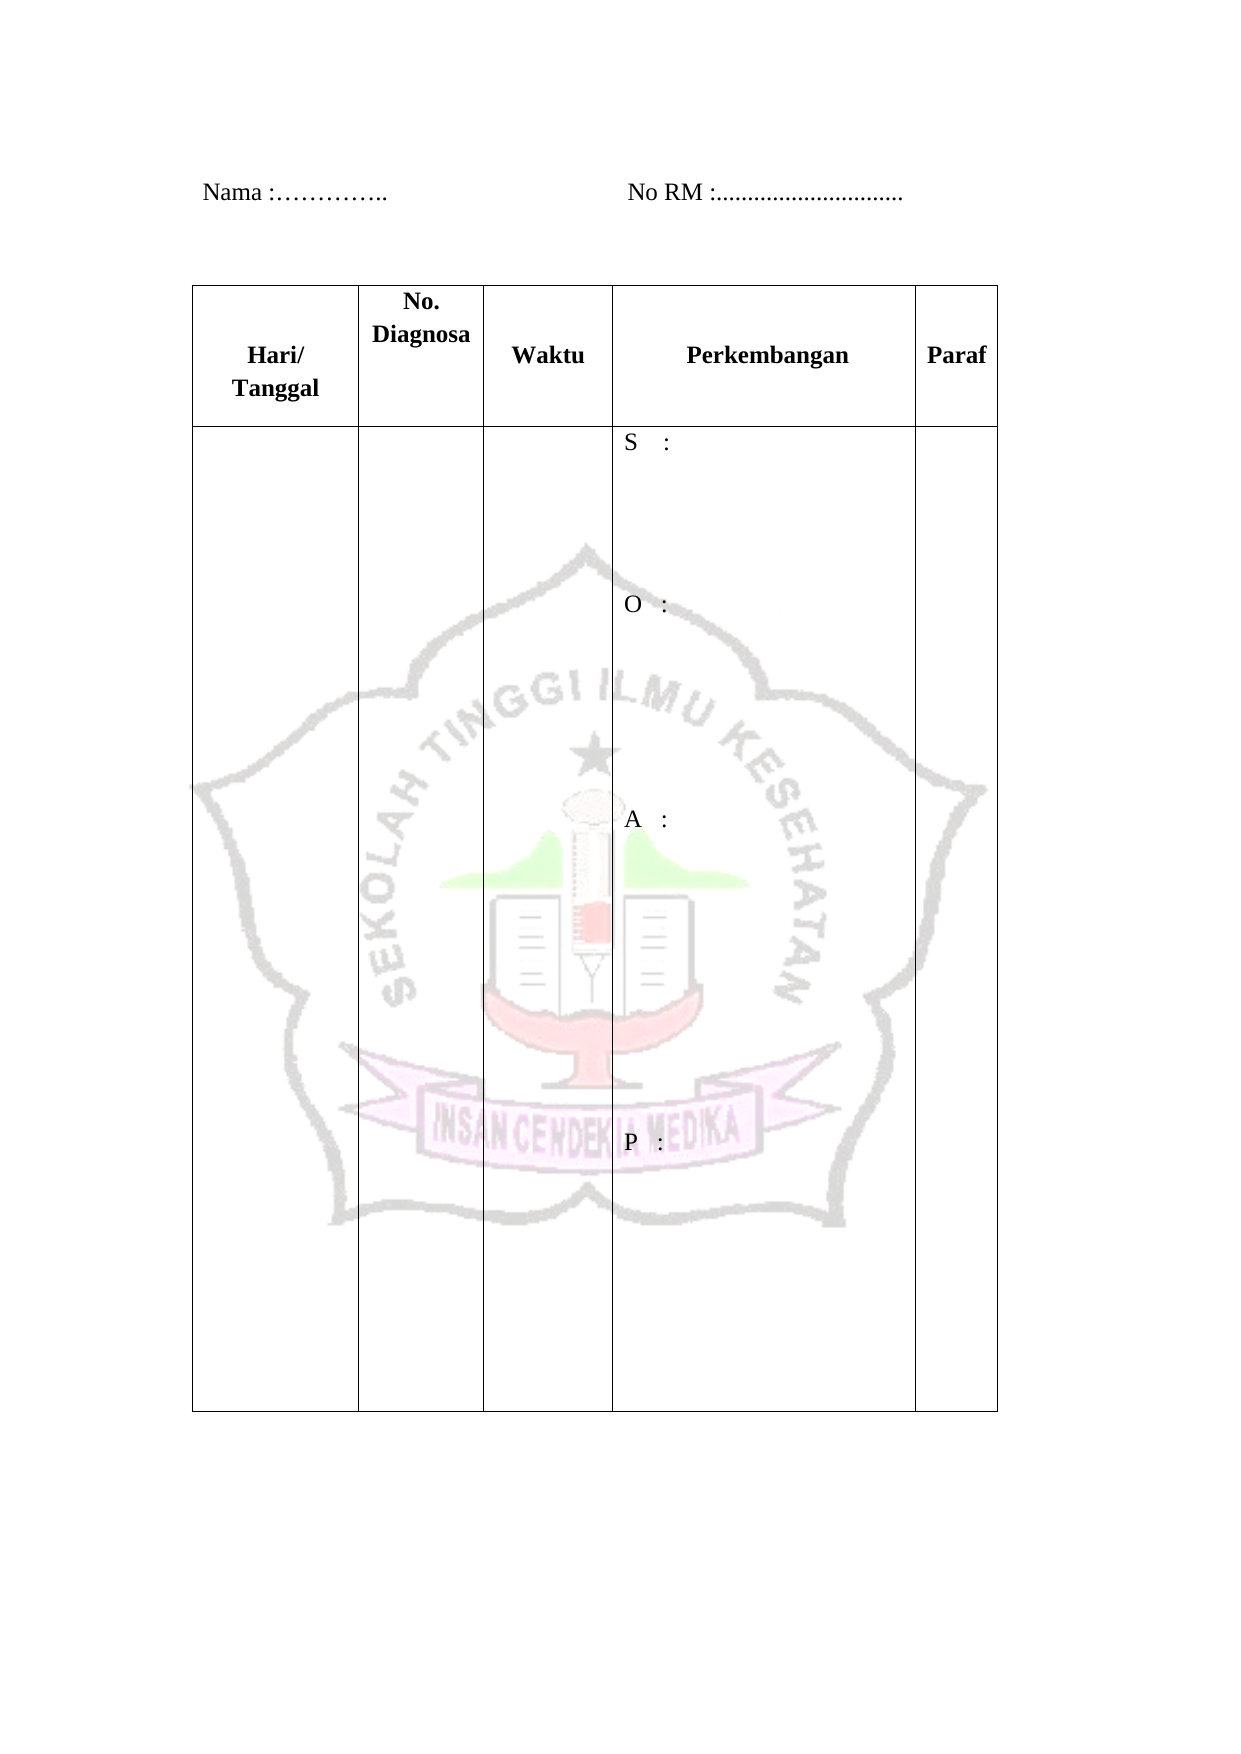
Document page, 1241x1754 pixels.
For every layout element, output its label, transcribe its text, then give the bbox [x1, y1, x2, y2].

table_cell S : O : A : P : [613, 427, 915, 1411]
table_header Paraf [916, 286, 997, 426]
table_header Waktu [484, 286, 612, 426]
table_cell [484, 427, 612, 1411]
table_cell [916, 427, 997, 1411]
table_header Hari/Tanggal [193, 286, 358, 426]
table_cell [359, 427, 483, 1411]
text Nama :………….. No RM :.............................. [177, 177, 1004, 206]
table_header Perkembangan [613, 286, 915, 426]
table_cell [193, 427, 358, 1411]
table_header No. Diagnosa [359, 286, 483, 426]
